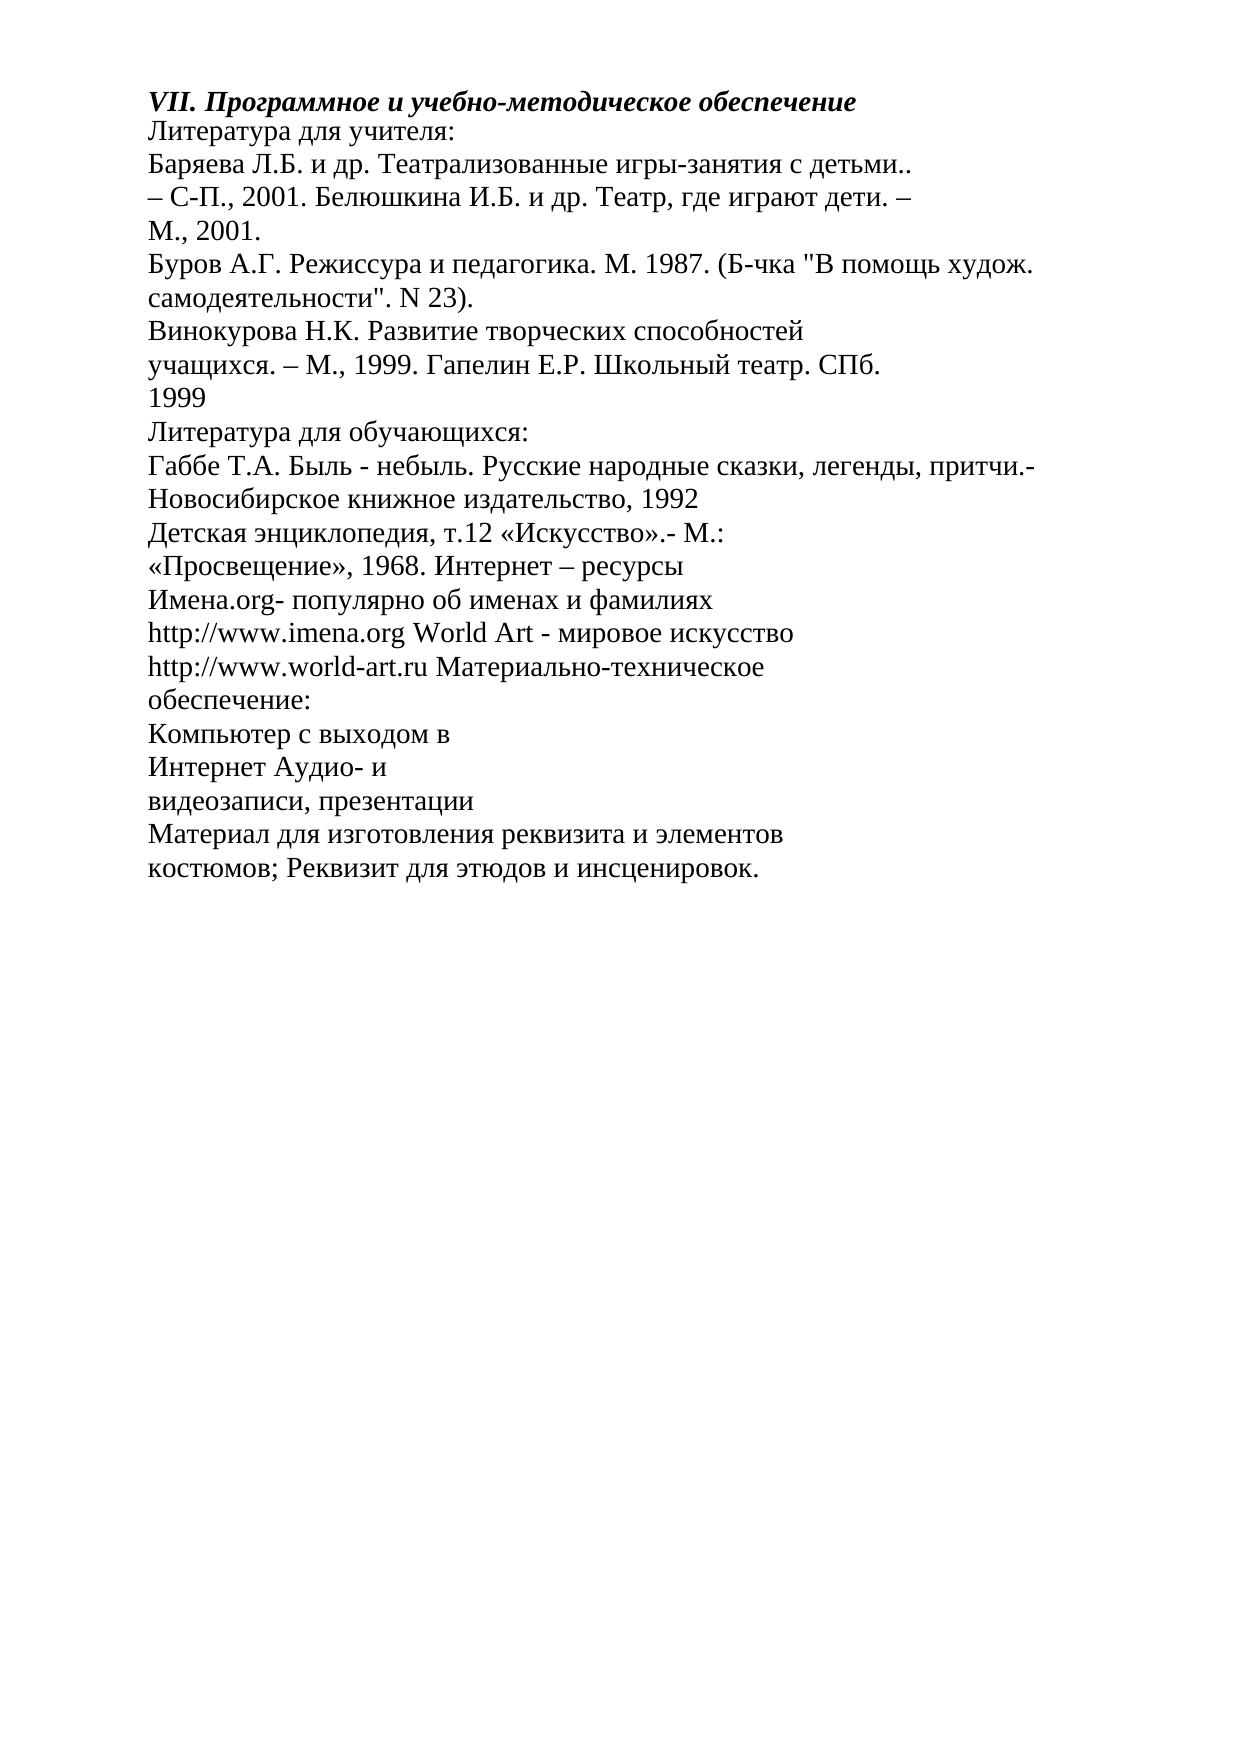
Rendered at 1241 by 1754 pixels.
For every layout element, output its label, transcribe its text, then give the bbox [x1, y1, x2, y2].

text Баряева Л.Б. и др. Театрализованные игры-занятия с детьми.. – С-П., 2001. Белюшкина И.Б. и др. Театр, где играют дети. – М., 2001. [148, 146, 924, 246]
text Имена.org- популярно об именах и фамилиях http://www.imena.org World Art - мировое искусство http://www.world-art.ru Материально-техническое обеспечение: [148, 582, 836, 716]
text Литература для учителя: [148, 117, 1152, 146]
text Винокурова Н.К. Развитие творческих способностей учащихся. – М., 1999. Гапелин Е.Р. Школьный театр. СПб. 1999 [148, 313, 926, 414]
text Габбе Т.А. Быль - небыль. Русские народные сказки, легенды, притчи.- Новосибирское книжное издательство, 1992 [148, 448, 1128, 515]
text Литература для обучающихся: [148, 414, 1152, 448]
text VII. Программное и учебно-методическое обеспечение [148, 89, 1152, 117]
text Материал для изготовления реквизита и элементов костюмов; Реквизит для этюдов и инсценировок. [148, 817, 789, 884]
text Детская энциклопедия, т.12 «Искусство».- М.: «Просвещение», 1968. Интернет – ресурсы [148, 515, 865, 582]
text Компьютер с выходом в Интернет Аудио- и видеозаписи, презентации [148, 716, 507, 817]
text Буров А.Г. Режиссура и педагогика. М. 1987. (Б-чка "В помощь худож. самодеятельности". N 23). [148, 246, 1125, 313]
